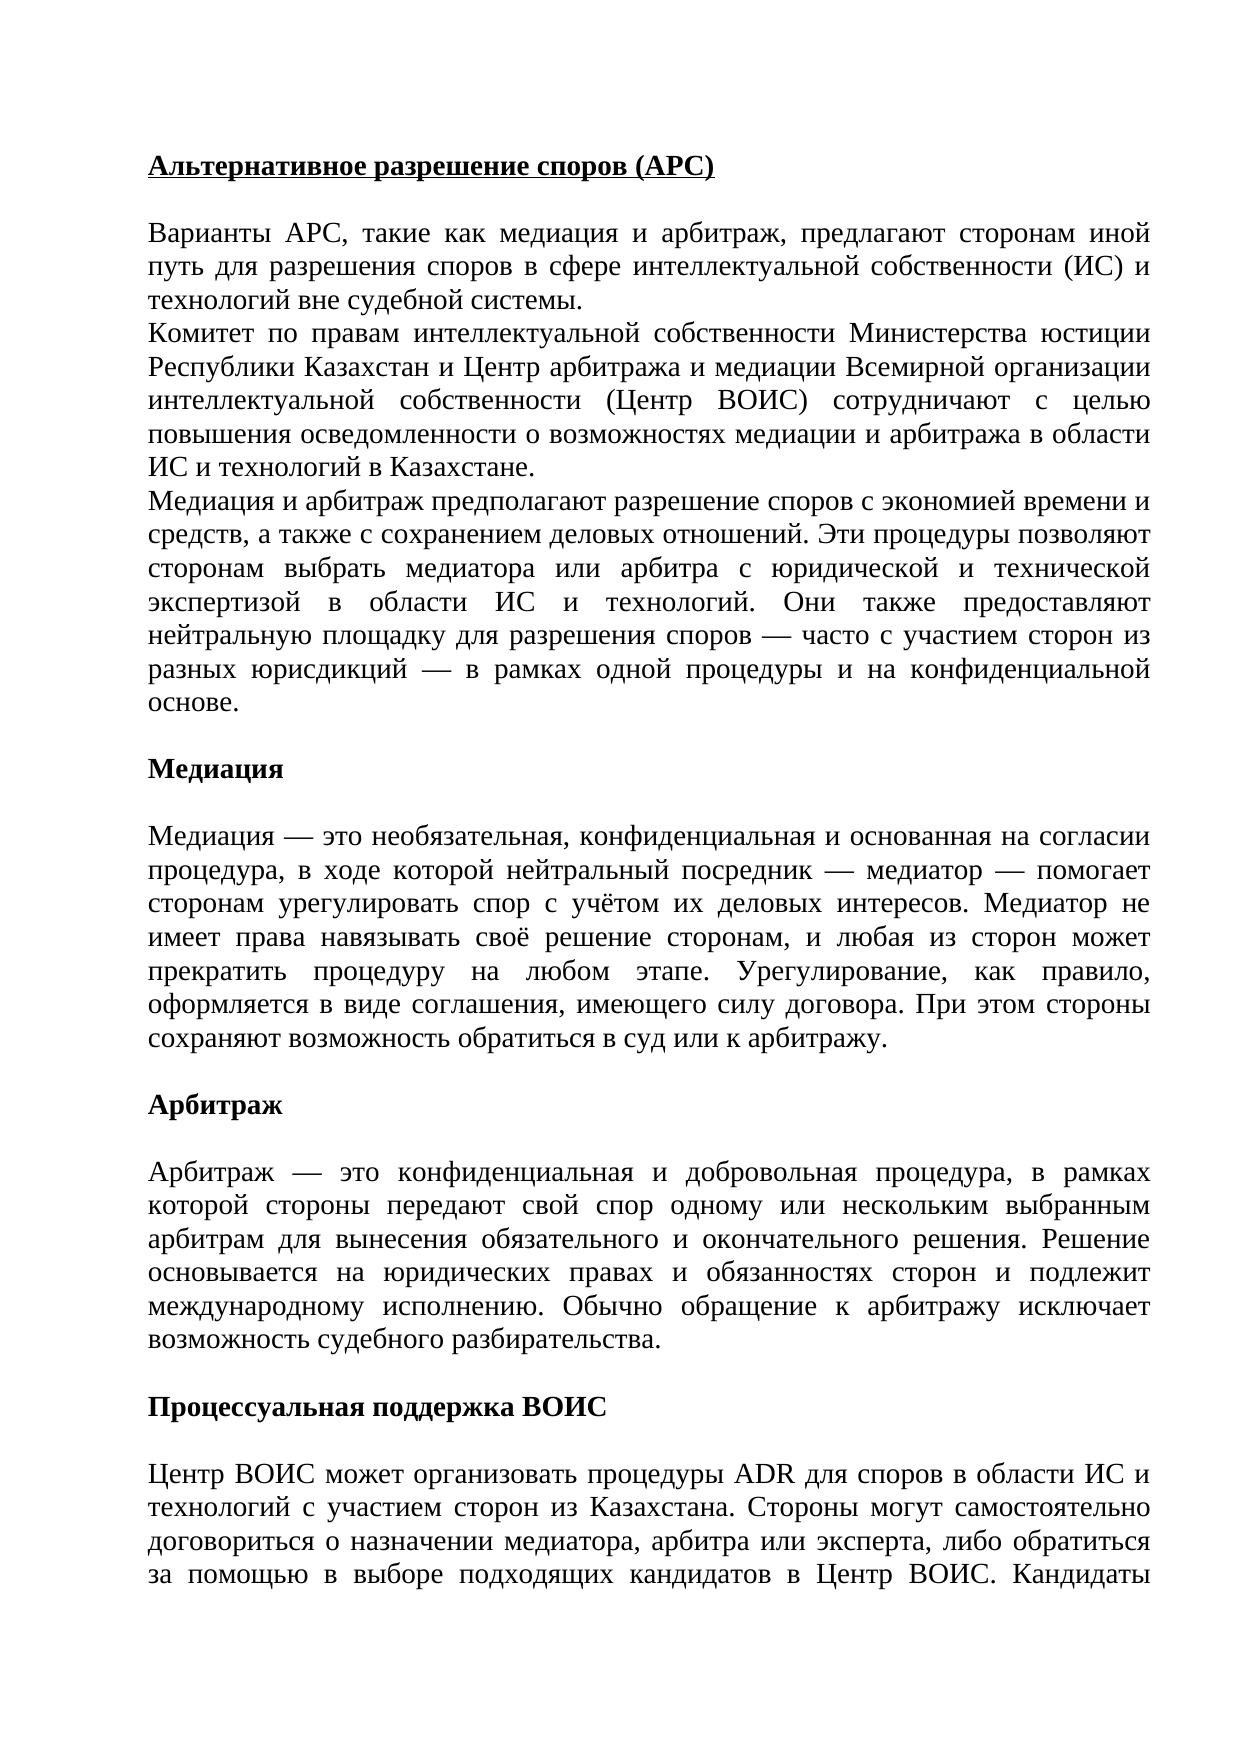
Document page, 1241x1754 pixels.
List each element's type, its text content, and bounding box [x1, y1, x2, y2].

text Арбитраж — это конфиденциальная и добровольная процедура, в рамках которой стороны передают свой спор одному или нескольким выбранным арбитрам для вынесения обязательного и окончательного решения. Решение основывается на юридических правах и обязанностях сторон и подлежит международному исполнению. Обычно обращение к арбитражу исключает возможность судебного разбирательства. [148, 1154, 1152, 1355]
text Варианты АРС, такие как медиация и арбитраж, предлагают сторонам иной путь для разрешения споров в сфере интеллектуальной собственности (ИС) и технологий вне судебной системы. [148, 215, 1152, 315]
text Комитет по правам интеллектуальной собственности Министерства юстиции Республики Казахстан и Центр арбитража и медиации Всемирной организации интеллектуальной собственности (Центр ВОИС) сотрудничают с целью повышения осведомленности о возможностях медиации и арбитража в области ИС и технологий в Казахстане. [148, 315, 1152, 483]
text Арбитраж [148, 1087, 1152, 1120]
text Альтернативное разрешение споров (АРС) [148, 148, 1152, 181]
text Процессуальная поддержка ВОИС [148, 1389, 1152, 1422]
text Медиация — это необязательная, конфиденциальная и основанная на согласии процедура, в ходе которой нейтральный посредник — медиатор — помогает сторонам урегулировать спор с учётом их деловых интересов. Медиатор не имеет права навязывать своё решение сторонам, и любая из сторон может прекратить процедуру на любом этапе. Урегулирование, как правило, оформляется в виде соглашения, имеющего силу договора. При этом стороны сохраняют возможность обратиться в суд или к арбитражу. [148, 818, 1152, 1053]
text Медиация [148, 751, 1152, 785]
text Медиация и арбитраж предполагают разрешение споров с экономией времени и средств, а также с сохранением деловых отношений. Эти процедуры позволяют сторонам выбрать медиатора или арбитра с юридической и технической экспертизой в области ИС и технологий. Они также предоставляют нейтральную площадку для разрешения споров — часто с участием сторон из разных юрисдикций — в рамках одной процедуры и на конфиденциальной основе. [148, 483, 1152, 718]
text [148, 1456, 1152, 1590]
